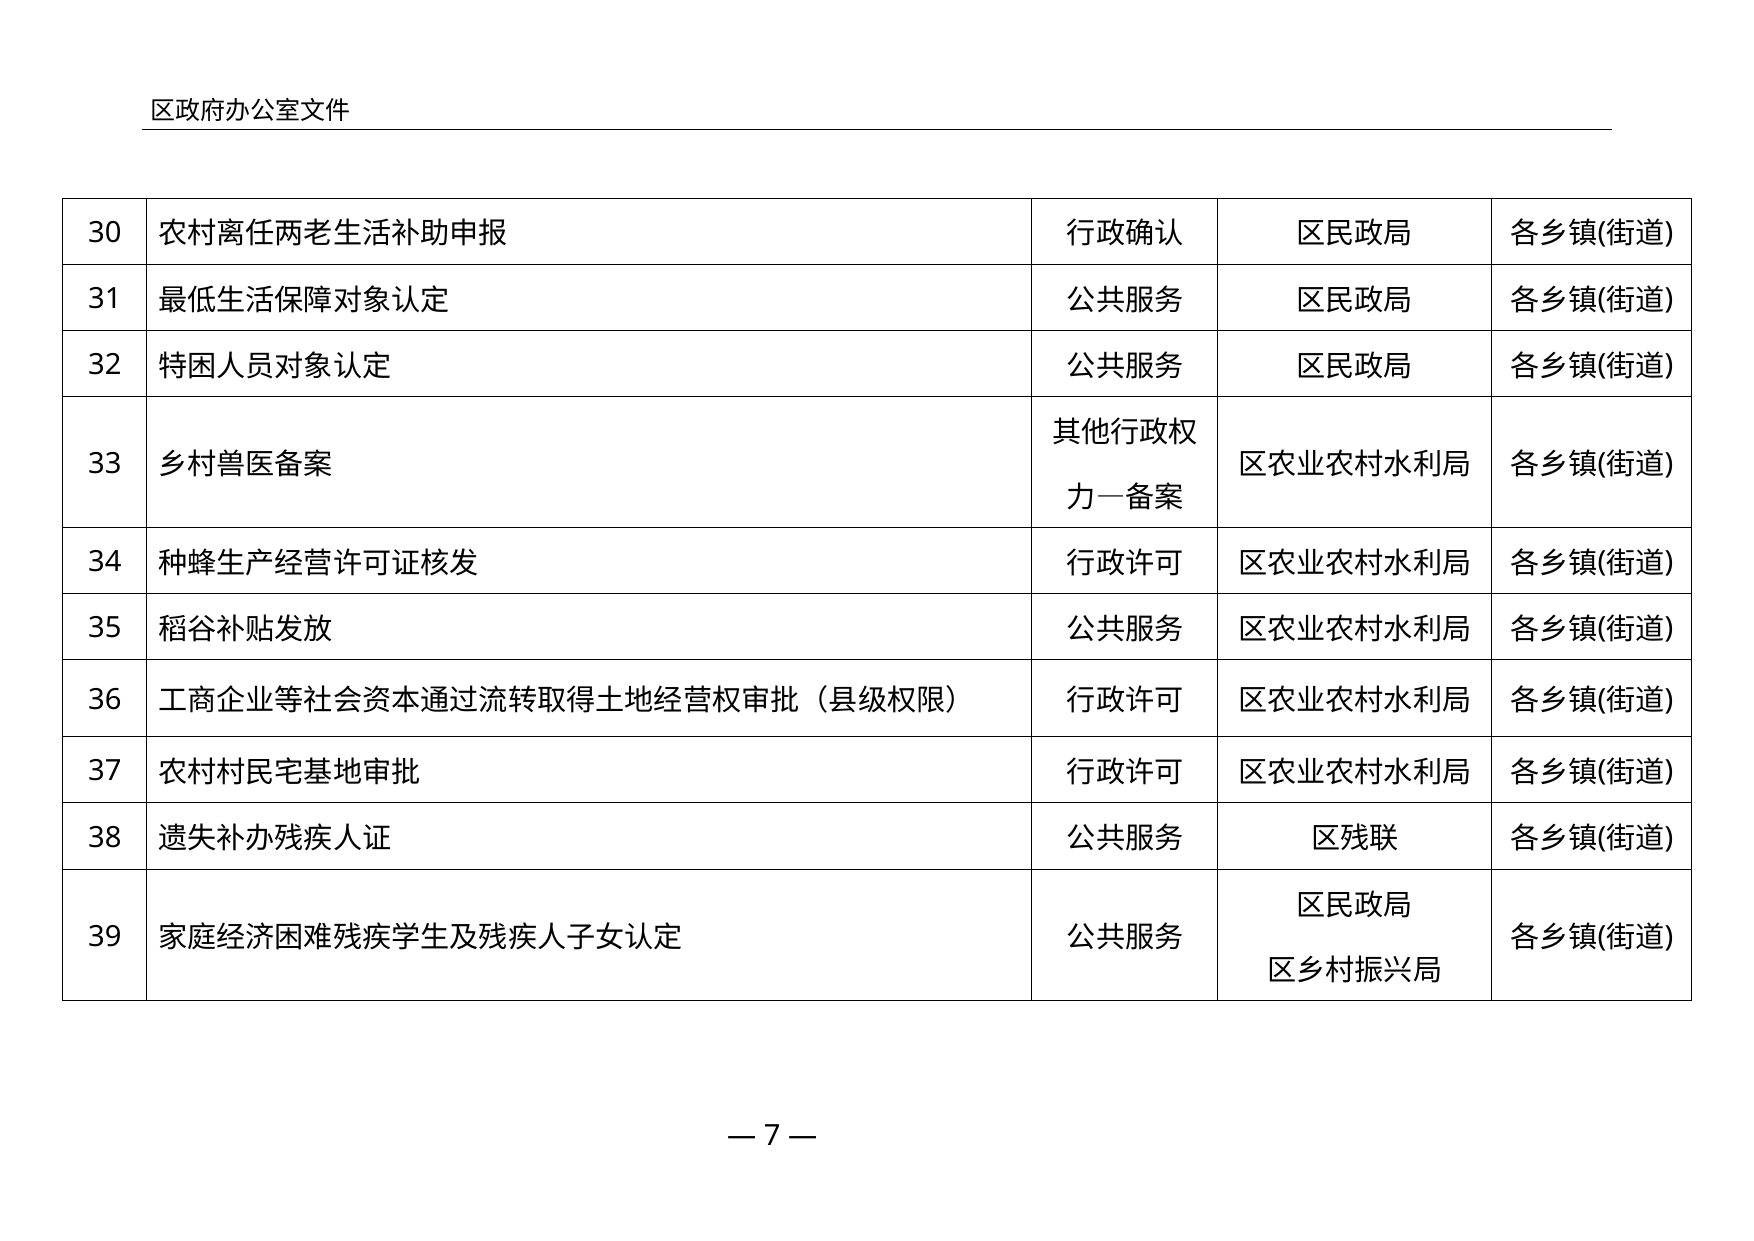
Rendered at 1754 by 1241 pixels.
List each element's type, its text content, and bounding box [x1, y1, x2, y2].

table_cell 37 [63, 737, 146, 802]
table_cell 区民政局 [1218, 199, 1491, 264]
table_cell 工商企业等社会资本通过流转取得土地经营权审批（县级权限） [147, 660, 1031, 736]
table_cell 区民政局 [1218, 331, 1491, 396]
table_cell 农村村民宅基地审批 [147, 737, 1031, 802]
table_cell 区农业农村水利局 [1218, 397, 1491, 527]
table_cell 39 [63, 870, 146, 1000]
table_cell 公共服务 [1032, 803, 1217, 869]
table_cell 各乡镇(街道) [1492, 528, 1691, 593]
table_cell 各乡镇(街道) [1492, 870, 1691, 1000]
table_cell 农村离任两老生活补助申报 [147, 199, 1031, 264]
table_cell 区民政局 [1218, 265, 1491, 330]
table_cell 各乡镇(街道) [1492, 199, 1691, 264]
table_cell 区农业农村水利局 [1218, 594, 1491, 659]
table_cell 各乡镇(街道) [1492, 660, 1691, 736]
table_cell 最低生活保障对象认定 [147, 265, 1031, 330]
table_cell 行政许可 [1032, 528, 1217, 593]
table_cell 乡村兽医备案 [147, 397, 1031, 527]
table_cell 特困人员对象认定 [147, 331, 1031, 396]
table_cell 各乡镇(街道) [1492, 331, 1691, 396]
table_cell 行政许可 [1032, 737, 1217, 802]
table_cell 33 [63, 397, 146, 527]
table_cell 遗失补办残疾人证 [147, 803, 1031, 869]
table_cell 种蜂生产经营许可证核发 [147, 528, 1031, 593]
table_cell 行政确认 [1032, 199, 1217, 264]
table_cell 34 [63, 528, 146, 593]
table_cell 区农业农村水利局 [1218, 660, 1491, 736]
table_cell 公共服务 [1032, 265, 1217, 330]
table_cell 35 [63, 594, 146, 659]
table_cell 行政许可 [1032, 660, 1217, 736]
table_cell 公共服务 [1032, 331, 1217, 396]
table_cell 30 [63, 199, 146, 264]
table_cell 38 [63, 803, 146, 869]
table_cell 稻谷补贴发放 [147, 594, 1031, 659]
table_cell 各乡镇(街道) [1492, 397, 1691, 527]
table_cell 各乡镇(街道) [1492, 737, 1691, 802]
table_cell 公共服务 [1032, 594, 1217, 659]
table_cell 区残联 [1218, 803, 1491, 869]
table_cell 36 [63, 660, 146, 736]
table_cell 区农业农村水利局 [1218, 737, 1491, 802]
table_cell 区农业农村水利局 [1218, 528, 1491, 593]
table_cell 各乡镇(街道) [1492, 594, 1691, 659]
table_cell 31 [63, 265, 146, 330]
table_cell 家庭经济困难残疾学生及残疾人子女认定 [147, 870, 1031, 1000]
table_cell 各乡镇(街道) [1492, 803, 1691, 869]
table_cell 各乡镇(街道) [1492, 265, 1691, 330]
table_cell 32 [63, 331, 146, 396]
table_cell 其他行政权力—备案 [1032, 397, 1217, 527]
table_cell 区民政局 区乡村振兴局 区残联 [1218, 870, 1491, 1000]
table_cell 公共服务 [1032, 870, 1217, 1000]
